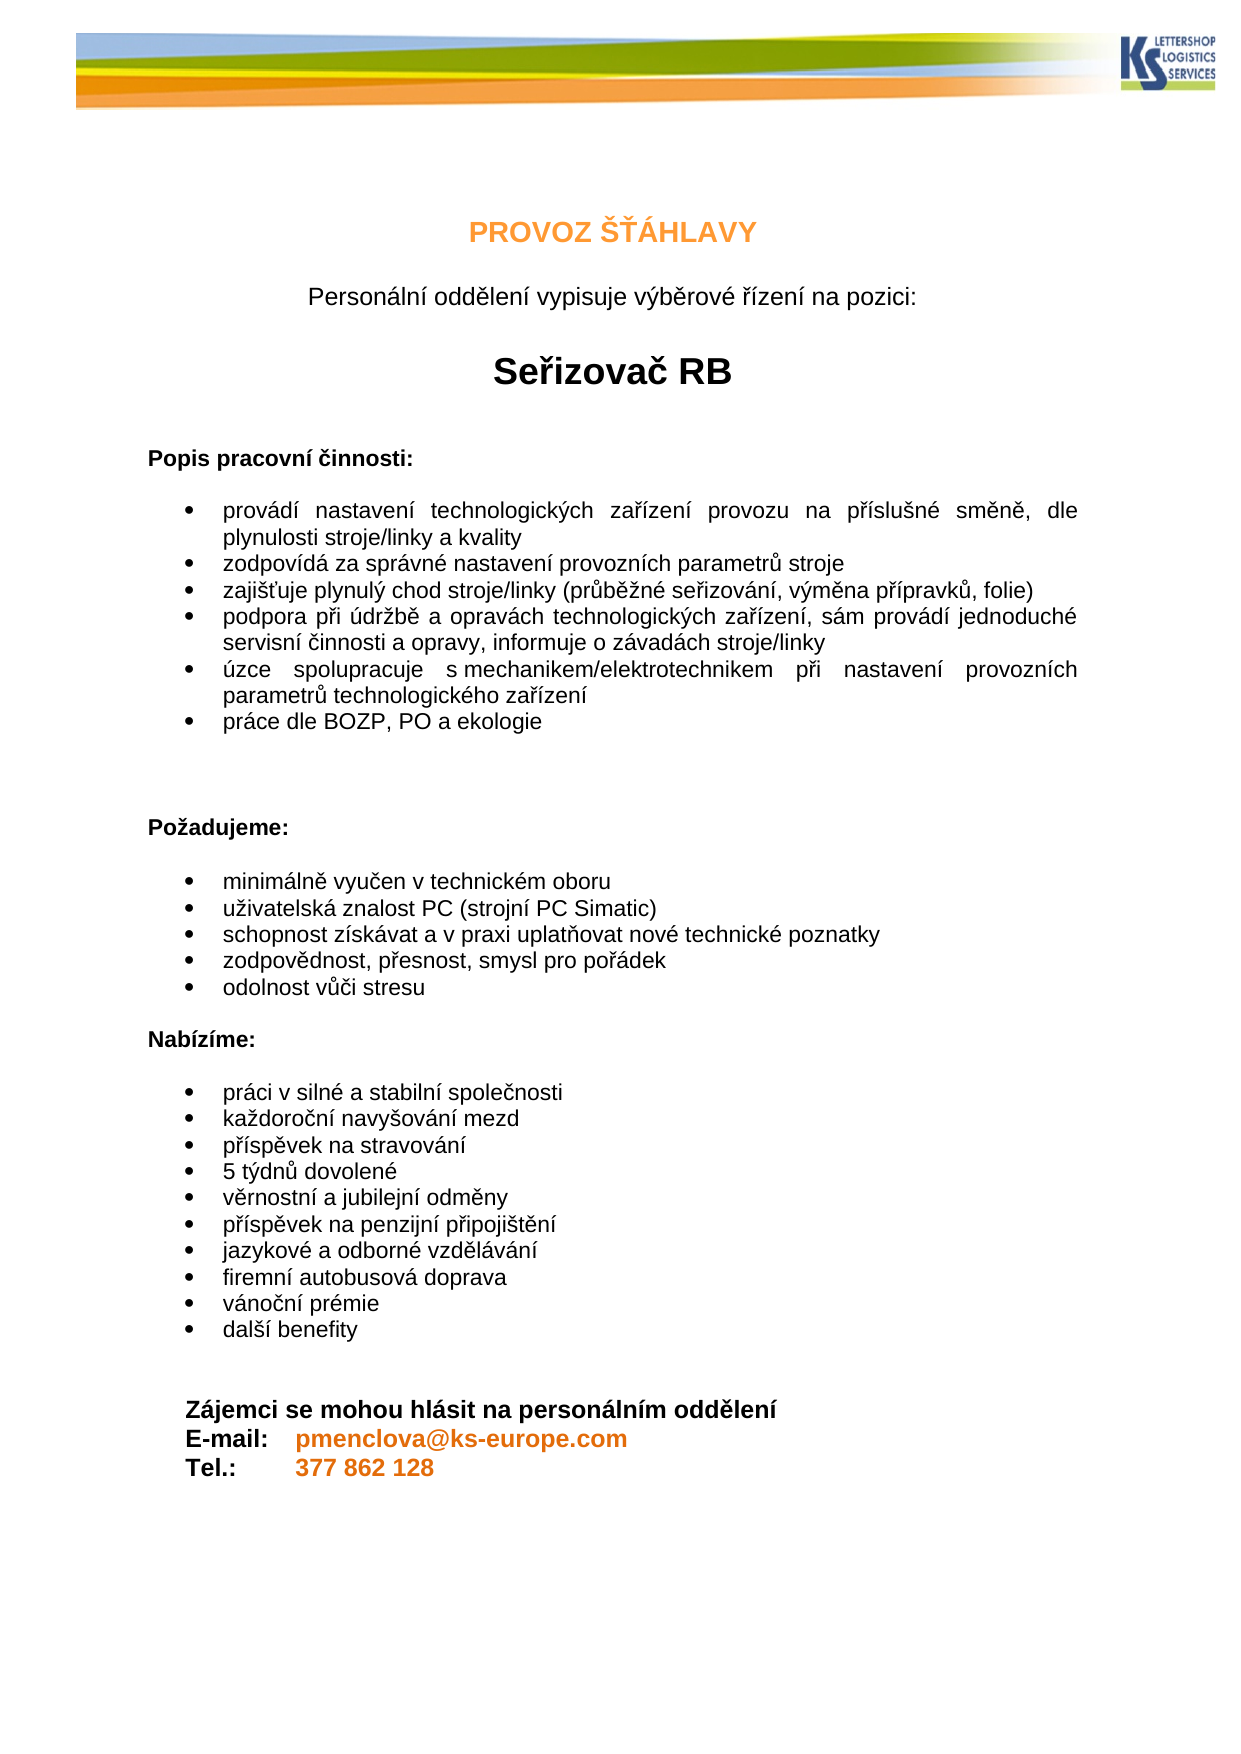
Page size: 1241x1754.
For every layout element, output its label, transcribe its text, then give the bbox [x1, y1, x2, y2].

text Nabízíme: [148, 1026, 1078, 1053]
list minimálně vyučen v technickém oboru [185, 868, 1078, 894]
list provádí nastavení technologických zařízení provozu na příslušné směně, dle plynulosti stroje/linky a kvality [185, 497, 1078, 550]
text Zájemci se mohou hlásit na personálním oddělení [148, 1395, 1078, 1424]
list zodpovědnost, přesnost, smysl pro pořádek [185, 947, 1078, 973]
list práci v silné a stabilní společnosti [185, 1079, 1078, 1105]
picture [76, 33, 1216, 110]
list 5 týdnů dovolené [185, 1158, 1078, 1184]
list další benefity [185, 1316, 1078, 1342]
list práce dle BOZP, PO a ekologie [185, 708, 1078, 735]
list odolnost vůči stresu [185, 973, 1078, 1000]
list jazykové a odborné vzdělávání [185, 1237, 1078, 1263]
list každoroční navyšování mezd [185, 1105, 1078, 1132]
text E-mail: pmenclova@ks-europe.com [148, 1424, 1078, 1453]
list úzce spolupracuje s mechanikem/elektrotechnikem při nastavení provozních parametrů technologického zařízení [185, 656, 1078, 708]
list zajišťuje plynulý chod stroje/linky (průběžné seřizování, výměna přípravků, folie) [185, 577, 1078, 603]
list příspěvek na penzijní připojištění [185, 1211, 1078, 1237]
text PROVOZ ŠŤÁHLAVY [148, 215, 1078, 248]
list vánoční prémie [185, 1290, 1078, 1316]
list uživatelská znalost PC (strojní PC Simatic) [185, 894, 1078, 921]
text Popis pracovní činnosti: [148, 445, 1078, 471]
text Personální oddělení vypisuje výběrové řízení na pozici: [148, 282, 1078, 311]
list schopnost získávat a v praxi uplatňovat nové technické poznatky [185, 921, 1078, 947]
text Seřizovač RB [148, 349, 1078, 392]
list příspěvek na stravování [185, 1132, 1078, 1158]
list věrnostní a jubilejní odměny [185, 1184, 1078, 1211]
list podpora při údržbě a opravách technologických zařízení, sám provádí jednoduché servisní činnosti a opravy, informuje o závadách stroje/linky [185, 603, 1078, 656]
list zodpovídá za správné nastavení provozních parametrů stroje [185, 550, 1078, 577]
text Požadujeme: [148, 814, 1078, 840]
text Tel.: 377 862 128 [148, 1453, 1078, 1481]
list firemní autobusová doprava [185, 1263, 1078, 1290]
